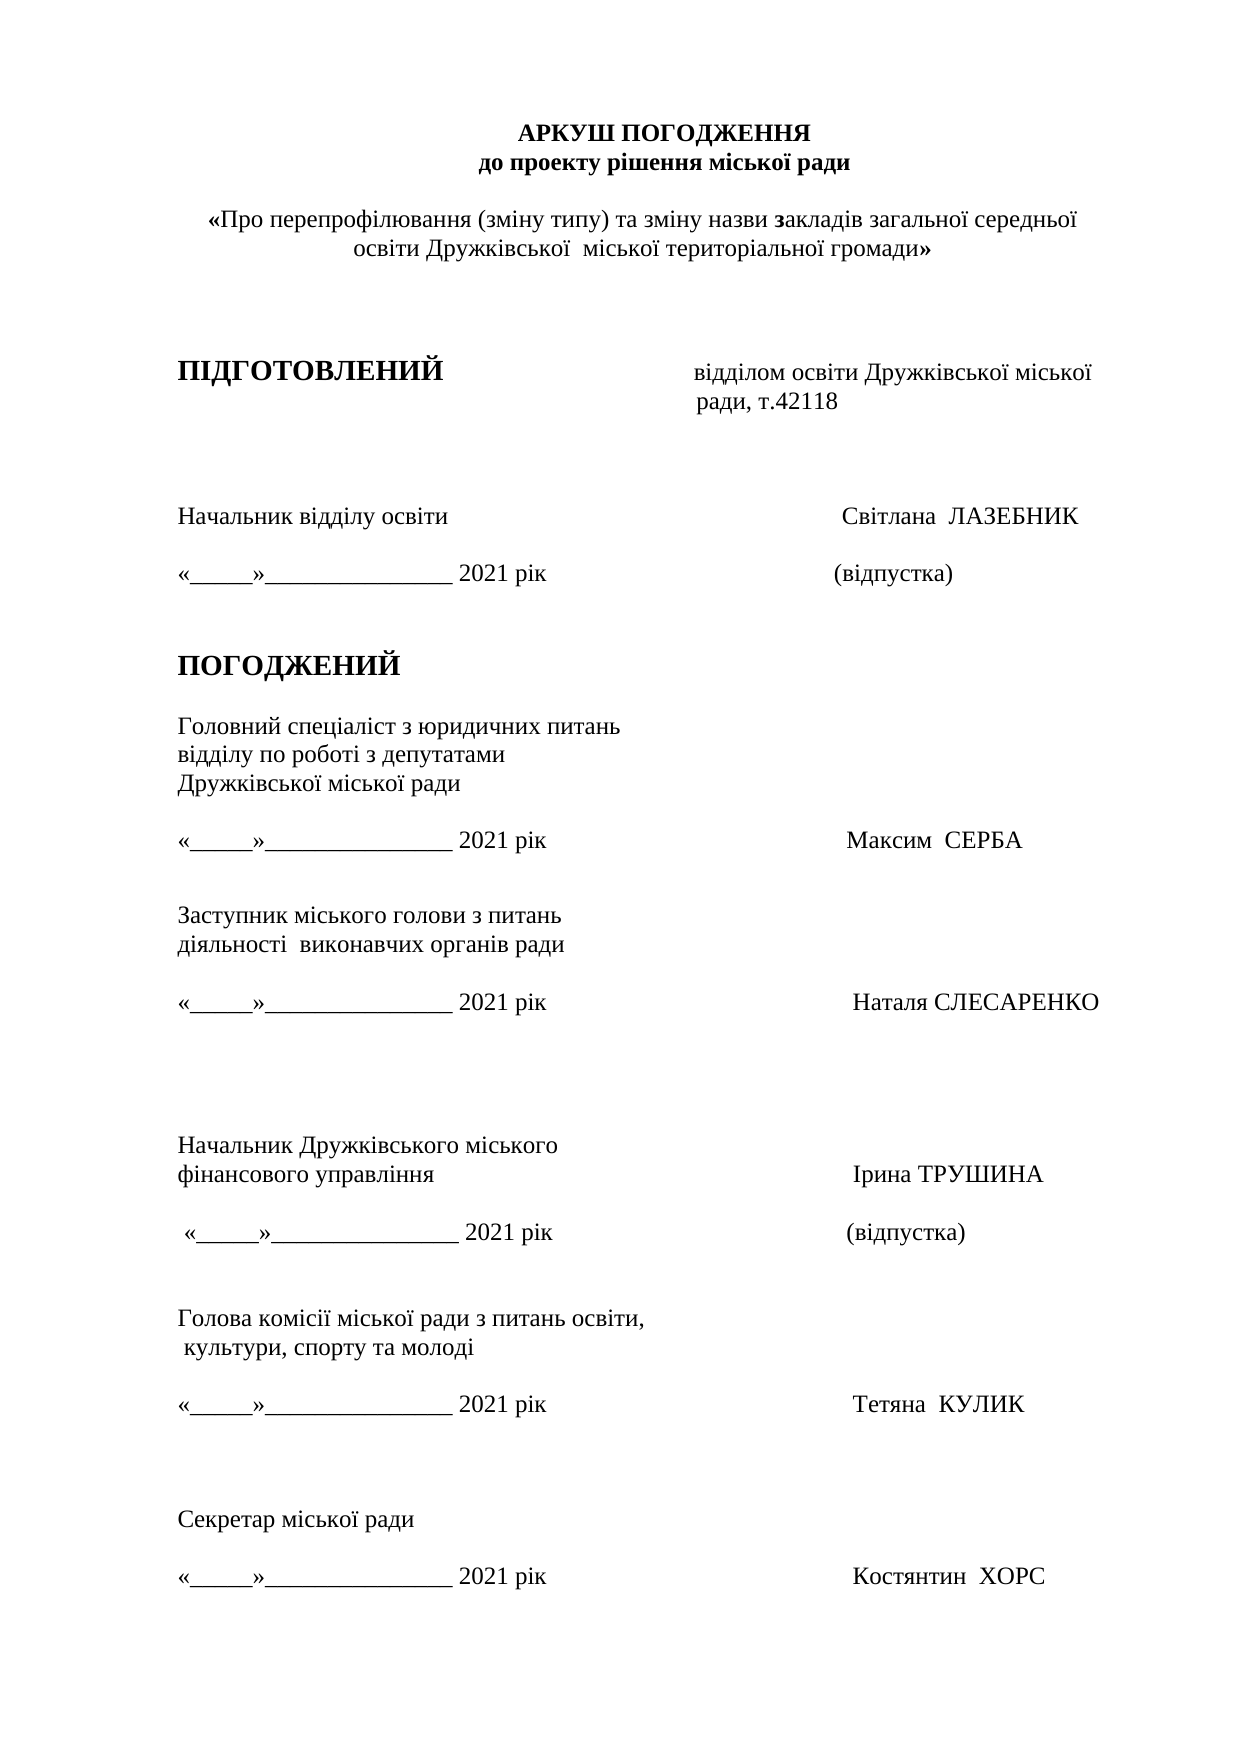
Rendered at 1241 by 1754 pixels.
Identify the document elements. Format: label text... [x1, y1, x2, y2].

text Дружківської міської ради [177, 768, 1152, 797]
text «Про перепрофілювання (зміну типу) та зміну назви закладів загальної середньої освіти Дружківської міської територіальної громади» [177, 204, 1107, 262]
text відділу по роботі з депутатами [177, 739, 1152, 768]
text «_____»_______________ 2021 рік Тетяна КУЛИК [177, 1389, 1152, 1418]
text Голова комісії міської ради з питань освіти, [177, 1303, 1152, 1332]
text ПОГОДЖЕНИЙ [177, 648, 1152, 682]
text «_____»_______________ 2021 рік Наталя СЛЕСАРЕНКО [177, 987, 1152, 1016]
text до проекту рішення міської ради [177, 147, 1152, 176]
text діяльності виконавчих органів ради [177, 929, 1152, 958]
text Начальник відділу освіти Світлана ЛАЗЕБНИК [177, 501, 1152, 530]
text ПІДГОТОВЛЕНИЙ відділом освіти Дружківської міської [177, 353, 1152, 386]
text Заступник міського голови з питань [177, 901, 1152, 929]
text ради, т.42118 [177, 386, 1152, 415]
text Секретар міської ради [177, 1504, 1152, 1533]
text культури, спорту та молоді [177, 1332, 1152, 1361]
text «_____»_______________ 2021 рік (відпустка) [177, 1217, 1152, 1246]
text «_____»_______________ 2021 рік (відпустка) [177, 558, 1152, 587]
text АРКУШ ПОГОДЖЕННЯ [177, 118, 1152, 147]
text «_____»_______________ 2021 рік Костянтин ХОРС [177, 1561, 1152, 1590]
text «_____»_______________ 2021 рік Максим СЕРБА [177, 825, 1152, 854]
text фінансового управління Ірина ТРУШИНА [177, 1159, 1152, 1188]
text Головний спеціаліст з юридичних питань [177, 711, 1152, 739]
text Начальник Дружківського міського [177, 1131, 1152, 1159]
